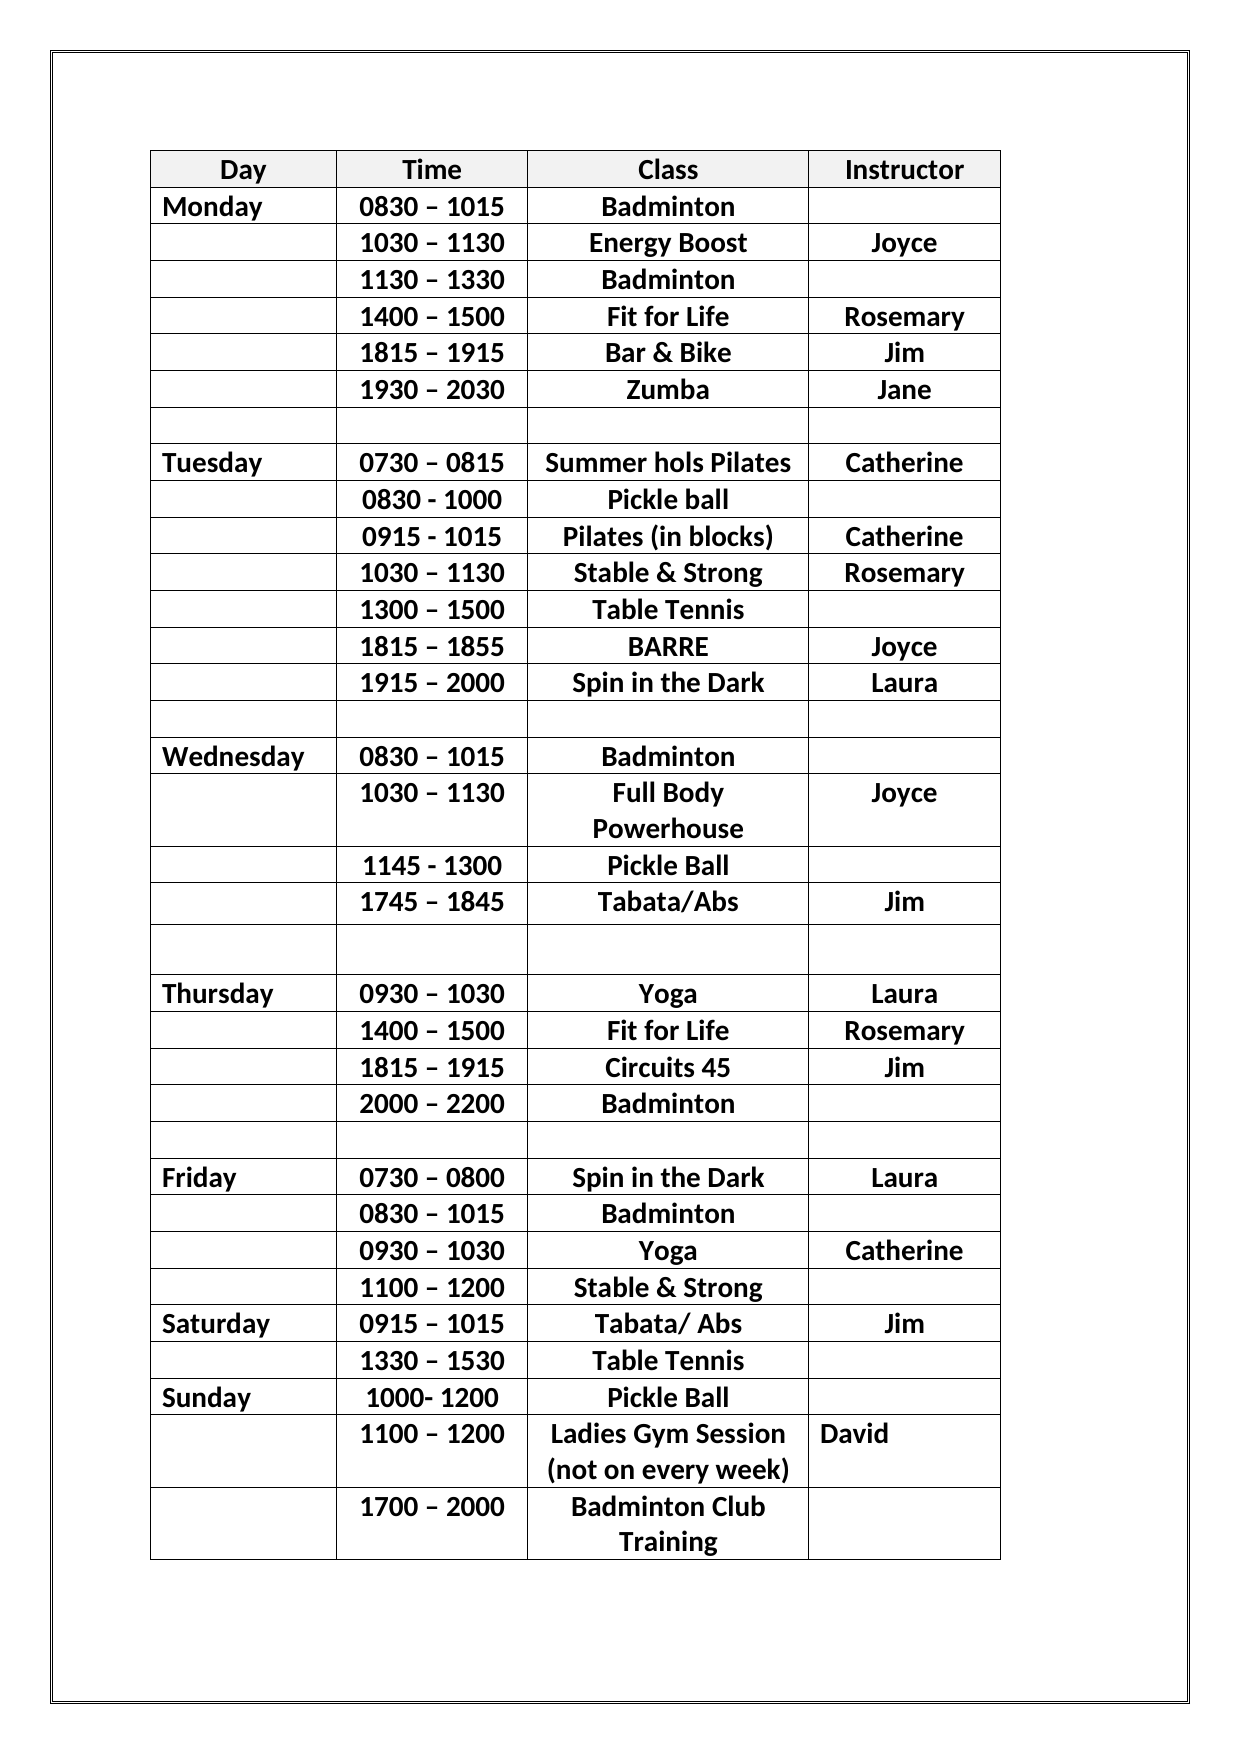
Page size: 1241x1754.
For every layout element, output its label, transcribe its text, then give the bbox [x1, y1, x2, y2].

table_cell [151, 1049, 336, 1084]
table_cell [809, 847, 1000, 882]
table_cell 0730 – 0815 [337, 444, 527, 480]
table_cell [528, 408, 808, 443]
table_cell Rosemary [809, 298, 1000, 333]
table_cell [151, 701, 336, 737]
table_cell 1815 – 1915 [337, 334, 527, 370]
table_cell Summer hols Pilates [528, 444, 808, 480]
table_cell [809, 408, 1000, 443]
table_cell Stable & Strong [528, 1269, 808, 1304]
table_cell Pickle Ball [528, 1379, 808, 1414]
table_cell [151, 1122, 336, 1158]
table_cell Pickle Ball [528, 847, 808, 882]
table_cell 0830 – 1015 [337, 1195, 527, 1231]
table_cell [809, 1085, 1000, 1121]
table_header Instructor [809, 151, 1000, 187]
table_cell [151, 1195, 336, 1231]
table_cell [151, 1488, 336, 1559]
table_cell Catherine [809, 518, 1000, 553]
table_cell Full Body Powerhouse [528, 774, 808, 846]
table_cell BARRE [528, 628, 808, 663]
table_cell 2000 – 2200 [337, 1085, 527, 1121]
table_cell Saturday [151, 1305, 336, 1341]
table_cell 1915 – 2000 [337, 664, 527, 700]
table_cell [337, 701, 527, 737]
table_cell [809, 1269, 1000, 1304]
table_cell Laura [809, 1159, 1000, 1194]
table_cell Rosemary [809, 1012, 1000, 1048]
table_cell [337, 1122, 527, 1158]
table_cell [151, 883, 336, 924]
table_cell [151, 628, 336, 663]
table_cell Yoga [528, 975, 808, 1011]
table_cell 1400 – 1500 [337, 1012, 527, 1048]
table_cell Stable & Strong [528, 554, 808, 590]
table_cell Badminton Club Training [528, 1488, 808, 1559]
table_cell 1330 – 1530 [337, 1342, 527, 1378]
table_cell [151, 554, 336, 590]
table_header Class [528, 151, 808, 187]
table_cell Energy Boost [528, 224, 808, 260]
table_cell Pickle ball [528, 481, 808, 517]
table_header Time [337, 151, 527, 187]
table_cell [809, 591, 1000, 627]
table_cell Monday [151, 188, 336, 223]
table_cell 0930 – 1030 [337, 975, 527, 1011]
table_cell Catherine [809, 444, 1000, 480]
table_cell 1100 – 1200 [337, 1415, 527, 1487]
table_cell Circuits 45 [528, 1049, 808, 1084]
table_cell Jim [809, 883, 1000, 924]
table_cell Table Tennis [528, 591, 808, 627]
table_cell 1145 - 1300 [337, 847, 527, 882]
table_cell [151, 518, 336, 553]
table_cell Fit for Life [528, 298, 808, 333]
table_cell Badminton [528, 1195, 808, 1231]
table_cell Tabata/Abs [528, 883, 808, 924]
table_cell [151, 664, 336, 700]
table_cell [337, 925, 527, 974]
table_cell 1030 – 1130 [337, 224, 527, 260]
table_cell [809, 701, 1000, 737]
table_cell [151, 1085, 336, 1121]
table_cell Table Tennis [528, 1342, 808, 1378]
table_cell [809, 1379, 1000, 1414]
table_cell Joyce [809, 774, 1000, 846]
table_cell [809, 1195, 1000, 1231]
table_cell Zumba [528, 371, 808, 407]
table_cell [151, 298, 336, 333]
table_cell [528, 701, 808, 737]
table_cell 0830 – 1015 [337, 738, 527, 773]
table_cell [151, 774, 336, 846]
table_cell [151, 371, 336, 407]
table_cell [151, 224, 336, 260]
table_cell Jane [809, 371, 1000, 407]
table_cell [809, 738, 1000, 773]
table_cell Spin in the Dark [528, 1159, 808, 1194]
table_cell 0930 – 1030 [337, 1232, 527, 1268]
table_cell 0915 - 1015 [337, 518, 527, 553]
table_cell Bar & Bike [528, 334, 808, 370]
table_cell 1130 – 1330 [337, 261, 527, 297]
table_cell [528, 925, 808, 974]
table_cell [151, 1269, 336, 1304]
table_cell 1030 – 1130 [337, 774, 527, 846]
table_cell David [809, 1415, 1000, 1487]
table_cell [151, 1342, 336, 1378]
table_cell Jim [809, 1049, 1000, 1084]
table_cell Yoga [528, 1232, 808, 1268]
table_cell [151, 1415, 336, 1487]
table_cell Wednesday [151, 738, 336, 773]
table_cell [809, 1122, 1000, 1158]
table_cell 1700 – 2000 [337, 1488, 527, 1559]
table_cell [151, 334, 336, 370]
table_cell Joyce [809, 628, 1000, 663]
table_header Day [151, 151, 336, 187]
table_cell 0830 – 1015 [337, 188, 527, 223]
table_cell 1000- 1200 [337, 1379, 527, 1414]
table_cell Ladies Gym Session (not on every week) [528, 1415, 808, 1487]
table_cell Fit for Life [528, 1012, 808, 1048]
table_cell [151, 591, 336, 627]
table_cell Rosemary [809, 554, 1000, 590]
table_cell Friday [151, 1159, 336, 1194]
table_cell 1815 – 1915 [337, 1049, 527, 1084]
table_cell [809, 1488, 1000, 1559]
table_cell [809, 925, 1000, 974]
table_cell [151, 925, 336, 974]
table_cell Laura [809, 664, 1000, 700]
table_cell [528, 1122, 808, 1158]
table_cell [809, 1342, 1000, 1378]
table_cell Laura [809, 975, 1000, 1011]
table_cell 1100 – 1200 [337, 1269, 527, 1304]
table_cell Badminton [528, 261, 808, 297]
table_cell Thursday [151, 975, 336, 1011]
table_cell [337, 408, 527, 443]
table_cell Sunday [151, 1379, 336, 1414]
table_cell Catherine [809, 1232, 1000, 1268]
table_cell 1745 – 1845 [337, 883, 527, 924]
table_cell Spin in the Dark [528, 664, 808, 700]
table_cell [809, 261, 1000, 297]
table_cell 1930 – 2030 [337, 371, 527, 407]
table_cell 0915 – 1015 [337, 1305, 527, 1341]
table_cell 0730 – 0800 [337, 1159, 527, 1194]
table_cell [809, 188, 1000, 223]
table_cell Jim [809, 334, 1000, 370]
table_cell [151, 847, 336, 882]
table_cell Badminton [528, 1085, 808, 1121]
table_cell Jim [809, 1305, 1000, 1341]
table_cell Badminton [528, 188, 808, 223]
table_cell [151, 481, 336, 517]
table_cell Badminton [528, 738, 808, 773]
table_cell 1815 – 1855 [337, 628, 527, 663]
table_cell 1030 – 1130 [337, 554, 527, 590]
table_cell 1300 – 1500 [337, 591, 527, 627]
table_cell [151, 1232, 336, 1268]
table_cell [809, 481, 1000, 517]
table_cell [151, 1012, 336, 1048]
table_cell Tabata/ Abs [528, 1305, 808, 1341]
table_cell 1400 – 1500 [337, 298, 527, 333]
table_cell [151, 261, 336, 297]
table_cell [151, 408, 336, 443]
table_cell Joyce [809, 224, 1000, 260]
table_cell 0830 - 1000 [337, 481, 527, 517]
table_cell Tuesday [151, 444, 336, 480]
table_cell Pilates (in blocks) [528, 518, 808, 553]
